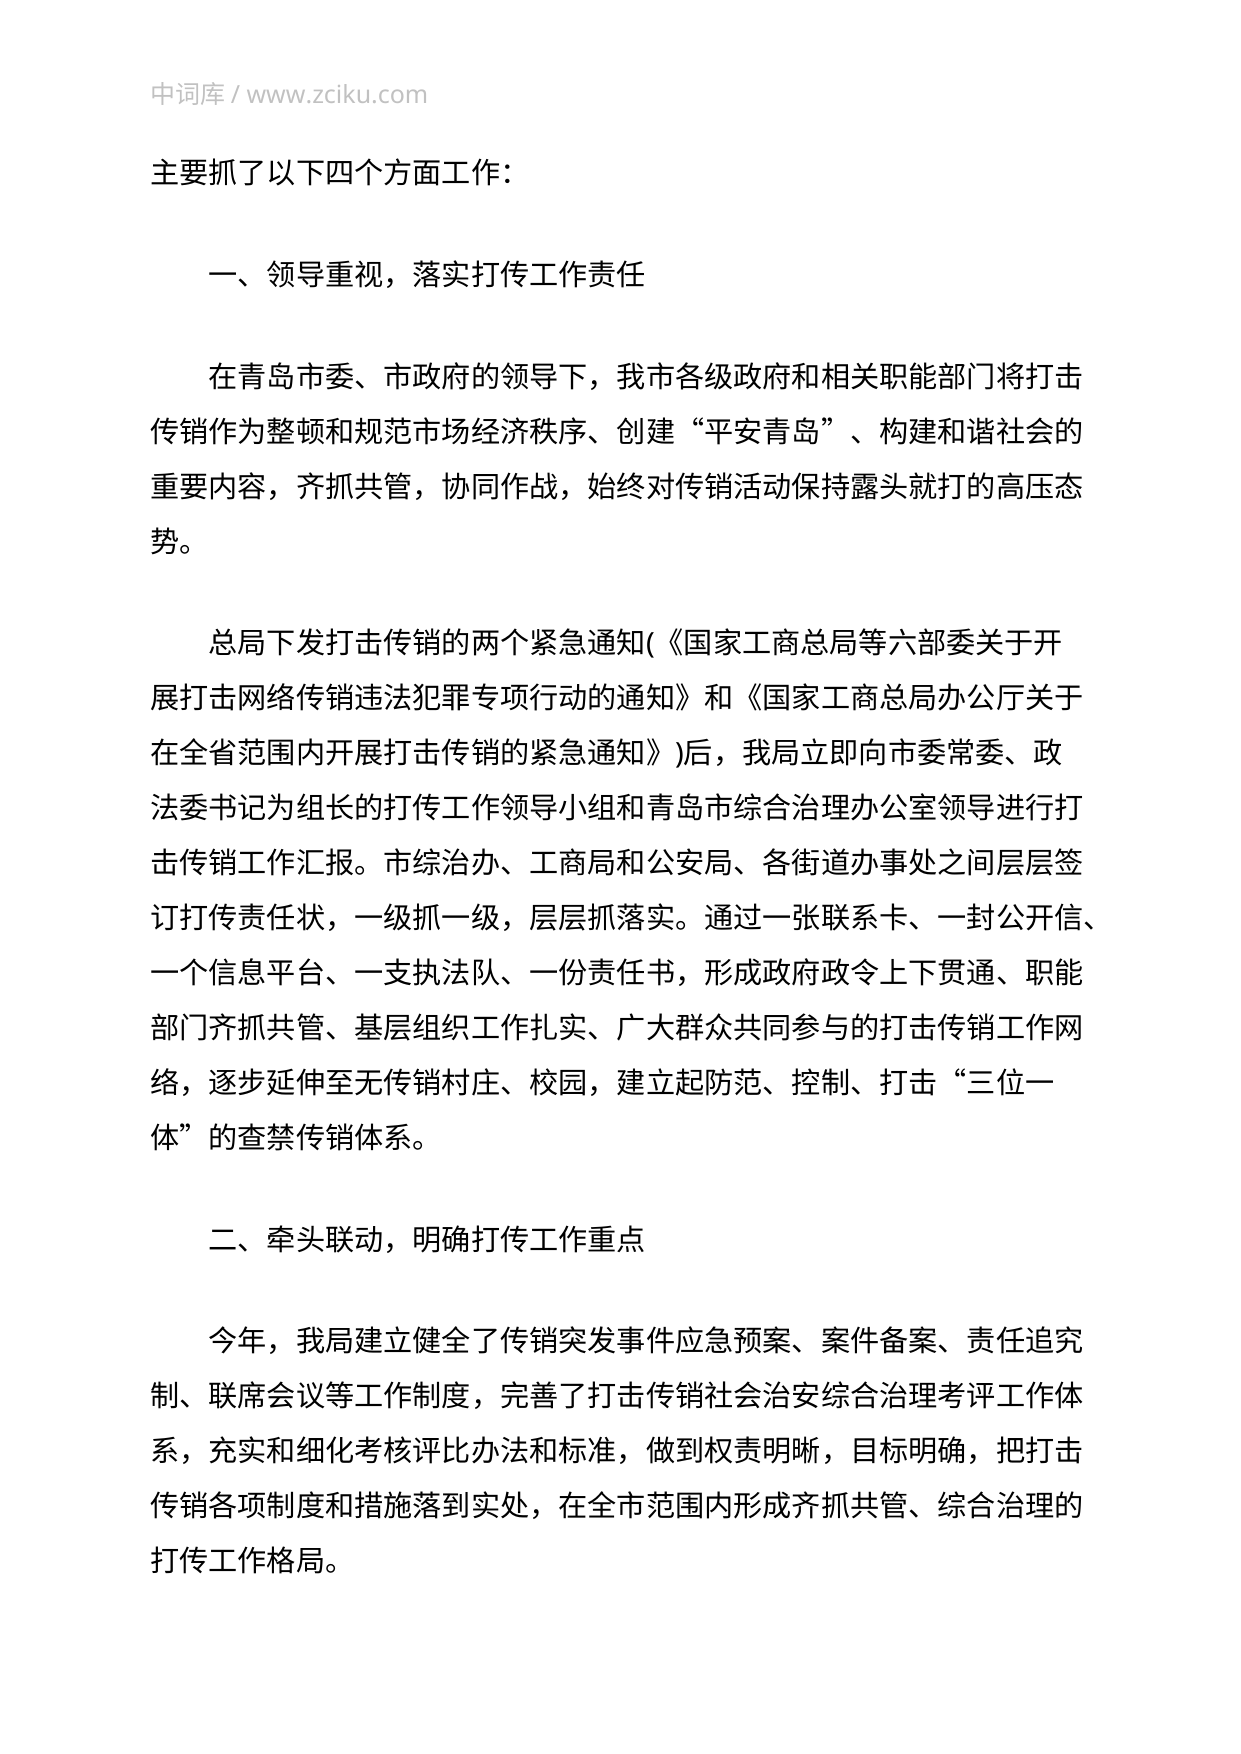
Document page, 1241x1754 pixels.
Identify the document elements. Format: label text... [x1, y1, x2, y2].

text 在青岛市委、市政府的领导下，我市各级政府和相关职能部门将打击传销作为整顿和规范市场经济秩序、创建“平安青岛”、构建和谐社会的重要内容，齐抓共管，协同作战，始终对传销活动保持露头就打的高压态势。 [150, 353, 1090, 561]
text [150, 150, 1090, 192]
text 总局下发打击传销的两个紧急通知(《国家工商总局等六部委关于开展打击网络传销违法犯罪专项行动的通知》和《国家工商总局办公厅关于在全省范围内开展打击传销的紧急通知》)后，我局立即向市委常委、政法委书记为组长的打传工作领导小组和青岛市综合治理办公室领导进行打击传销工作汇报。市综治办、工商局和公安局、各街道办事处之间层层签订打传责任状，一级抓一级，层层抓落实。通过一张联系卡、一封公开信、一个信息平台、一支执法队、一份责任书，形成政府政令上下贯通、职能部门齐抓共管、基层组织工作扎实、广大群众共同参与的打击传销工作网络，逐步延伸至无传销村庄、校园，建立起防范、控制、打击“三位一体”的查禁传销体系。 [150, 620, 1090, 1157]
text 二、牵头联动，明确打传工作重点 [150, 1216, 1090, 1258]
text 今年，我局建立健全了传销突发事件应急预案、案件备案、责任追究制、联席会议等工作制度，完善了打击传销社会治安综合治理考评工作体系，充实和细化考核评比办法和标准，做到权责明晰，目标明确，把打击传销各项制度和措施落到实处，在全市范围内形成齐抓共管、综合治理的打传工作格局。 [150, 1318, 1090, 1580]
text 一、领导重视，落实打传工作责任 [150, 252, 1090, 294]
